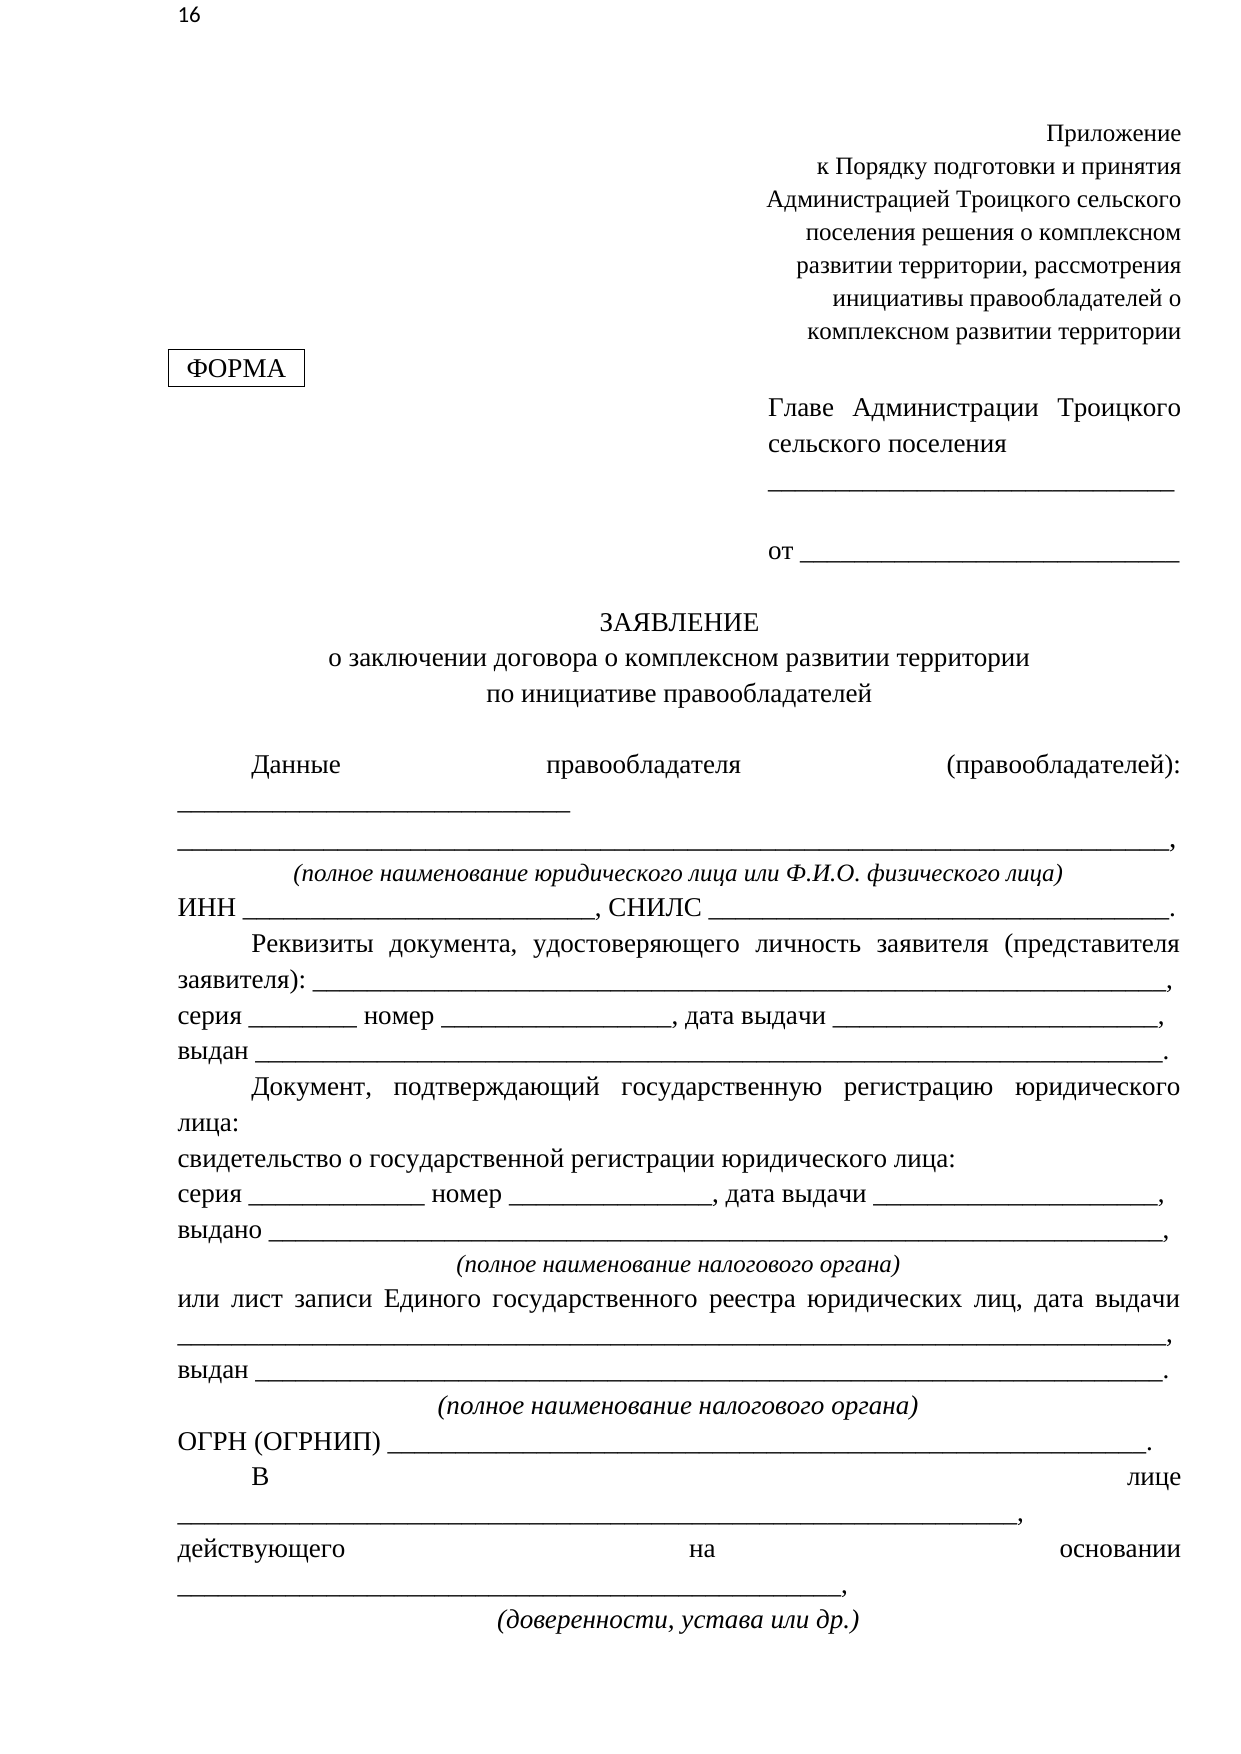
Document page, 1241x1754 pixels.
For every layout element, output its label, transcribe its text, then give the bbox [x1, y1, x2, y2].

text Данные правообладателя (правообладателей): _____________________________ [177, 748, 1181, 815]
text действующего на основании _________________________________________________, [177, 1532, 1181, 1599]
text (доверенности, устава или др.) [177, 1603, 1181, 1634]
text Документ, подтверждающий государственную регистрацию юридического лица: [177, 1070, 1181, 1137]
text серия _____________ номер _______________, дата выдачи _____________________, [177, 1177, 1181, 1208]
text (полное наименование налогового органа) [177, 1389, 1181, 1420]
text или лист записи Единого государственного реестра юридических лиц, дата выдачи _________________________________________________________________________, [177, 1282, 1181, 1349]
text ОГРН (ОГРНИП) ________________________________________________________. [177, 1425, 1181, 1456]
text Приложение [709, 118, 1181, 147]
text ФОРМА [169, 350, 304, 386]
text В лице ______________________________________________________________, [177, 1461, 1181, 1527]
text серия ________ номер _________________, дата выдачи ________________________, [177, 999, 1181, 1030]
text ______________________________ [768, 463, 1181, 494]
text ЗАЯВЛЕНИЕ [177, 606, 1181, 637]
text (полное наименование юридического лица или Ф.И.О. физического лица) [177, 858, 1181, 887]
text выдан ___________________________________________________________________. [177, 1353, 1181, 1384]
text по инициативе правообладателей [177, 677, 1181, 708]
text свидетельство о государственной регистрации юридического лица: [177, 1142, 1181, 1173]
text Реквизиты документа, удостоверяющего личность заявителя (представителя заявителя): _______________________________________________________________, [177, 927, 1181, 994]
text от ____________________________ [768, 534, 1181, 565]
text выдано __________________________________________________________________, [177, 1213, 1181, 1244]
text Главе Администрации Троицкого сельского поселения [768, 391, 1181, 458]
text (полное наименование налогового органа) [177, 1249, 1181, 1278]
text выдан ___________________________________________________________________. [177, 1034, 1181, 1066]
text ____________________________________________________________________, [177, 820, 1181, 853]
text ИНН __________________________, СНИЛС __________________________________. [177, 892, 1181, 923]
text к Порядку подготовки и принятия Администрацией Троицкого сельского поселения решения о комплексном развитии территории, рассмотрения инициативы правообладателей о комплексном развитии территории [709, 151, 1181, 345]
text о заключении договора о комплексном развитии территории [177, 641, 1181, 672]
